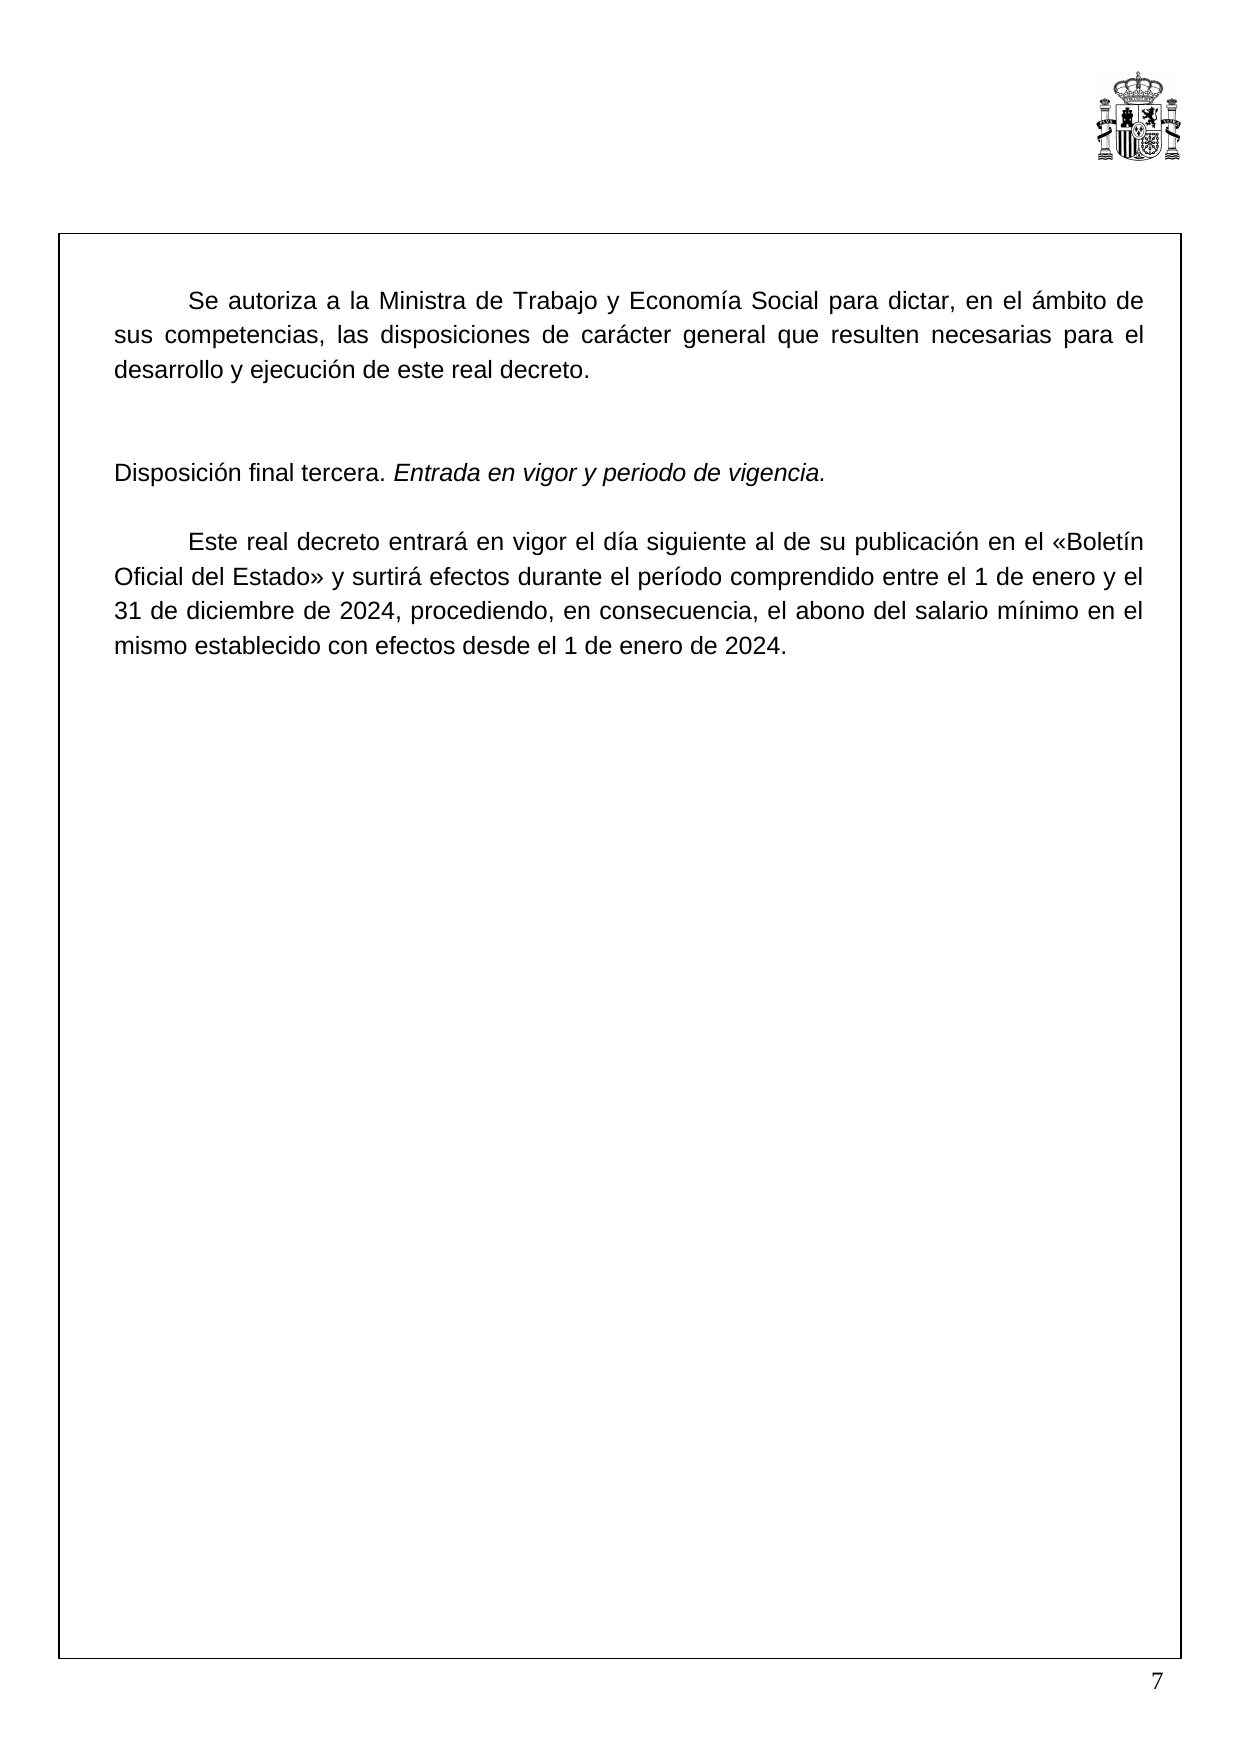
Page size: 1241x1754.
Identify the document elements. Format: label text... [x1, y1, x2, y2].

text Se autoriza a la Ministra de Trabajo y Economía Social para dictar, en el ámbito de sus competencias, las disposiciones de carácter general que resulten necesarias para el desarrollo y ejecución de este real decreto. [114, 286, 1146, 384]
text Disposición final tercera. Entrada en vigor y periodo de vigencia. [114, 458, 1146, 487]
picture [1095, 71, 1182, 163]
text Este real decreto entrará en vigor el día siguiente al de su publicación en el «Boletín Oficial del Estado» y surtirá efectos durante el período comprendido entre el 1 de enero y el 31 de diciembre de 2024, procediendo, en consecuencia, el abono del salario mínimo en el mismo establecido con efectos desde el 1 de enero de 2024. [114, 527, 1146, 659]
